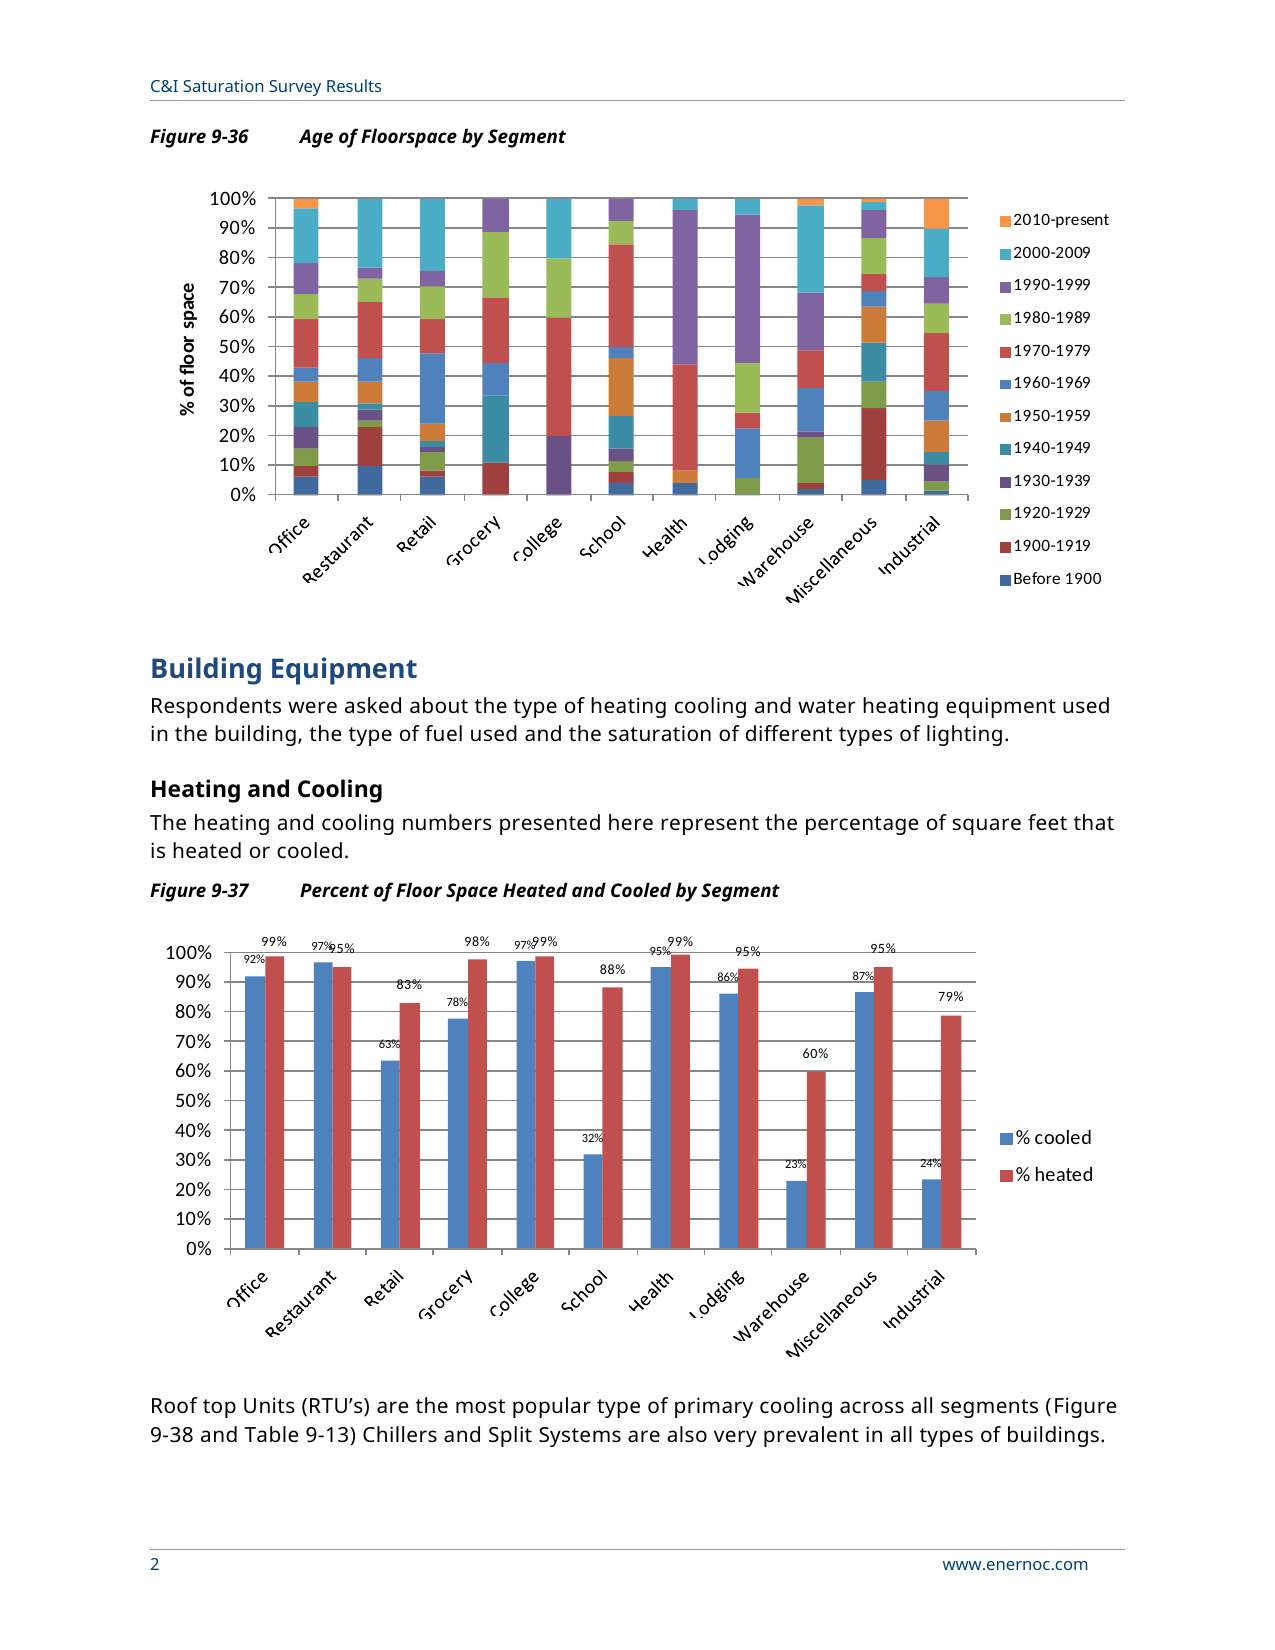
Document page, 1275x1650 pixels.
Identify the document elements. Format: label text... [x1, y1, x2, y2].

subtitle Building Equipment [150, 650, 1125, 687]
subtitle Heating and Cooling [150, 773, 1125, 804]
text The heating and cooling numbers presented here represent the percentage of square feet that is heated or cooled. [150, 808, 1125, 865]
text Respondents were asked about the type of heating cooling and water heating equipment used in the building, the type of fuel used and the saturation of different types of lighting. [150, 691, 1125, 748]
